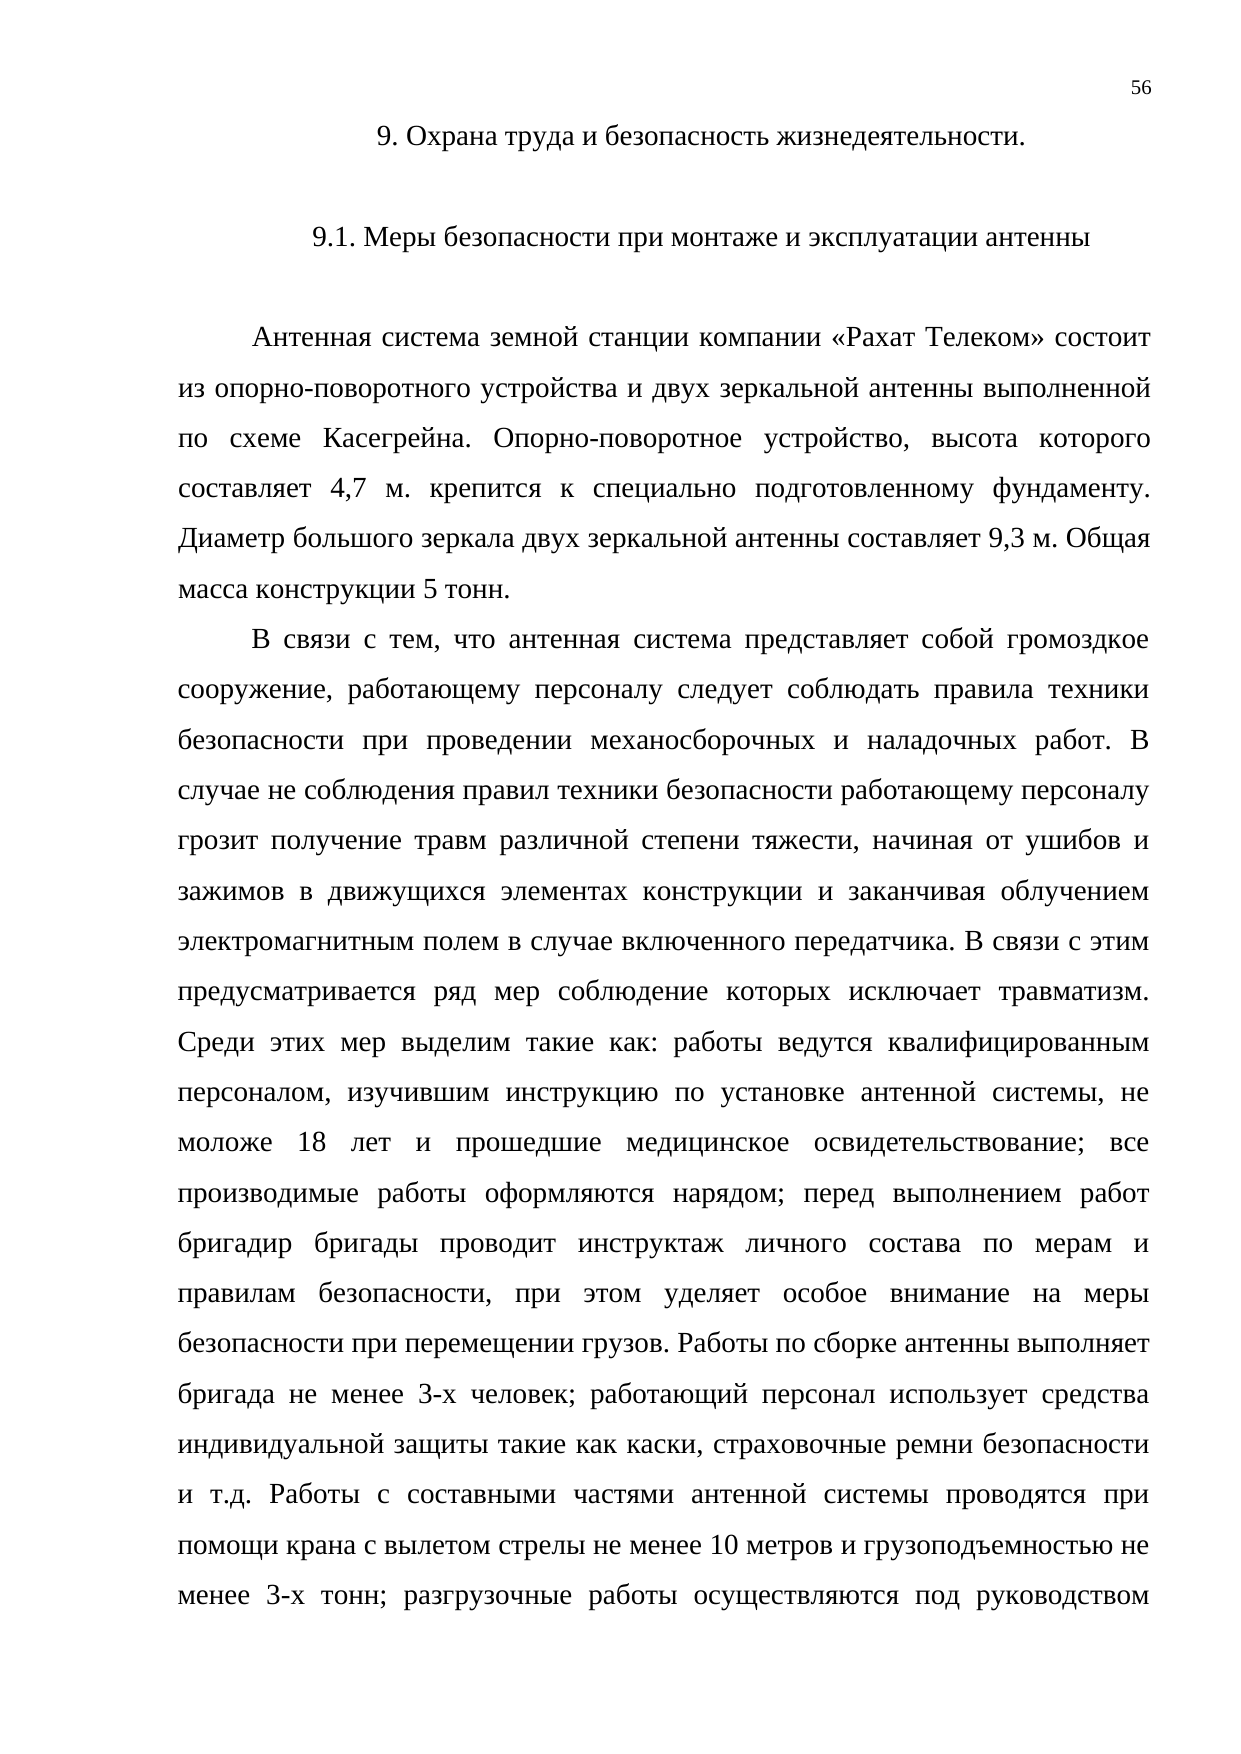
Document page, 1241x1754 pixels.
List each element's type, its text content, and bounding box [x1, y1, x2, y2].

subtitle 9.1. Меры безопасности при монтаже и эксплуатации антенны [177, 219, 1152, 252]
subtitle 9. Охрана труда и безопасность жизнедеятельности. [177, 118, 1152, 152]
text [177, 621, 1150, 1611]
text Антенная система земной станции компании «Рахат Телеком» состоит из опорно-поворотного устройства и двух зеркальной антенны выполненной по схеме Касегрейна. Опорно-поворотное устройство, высота которого составляет 4,7 м. крепится к специально подготовленному фундаменту. Диаметр большого зеркала двух зеркальной антенны составляет 9,3 м. Общая масса конструкции 5 тонн. [178, 319, 1152, 604]
